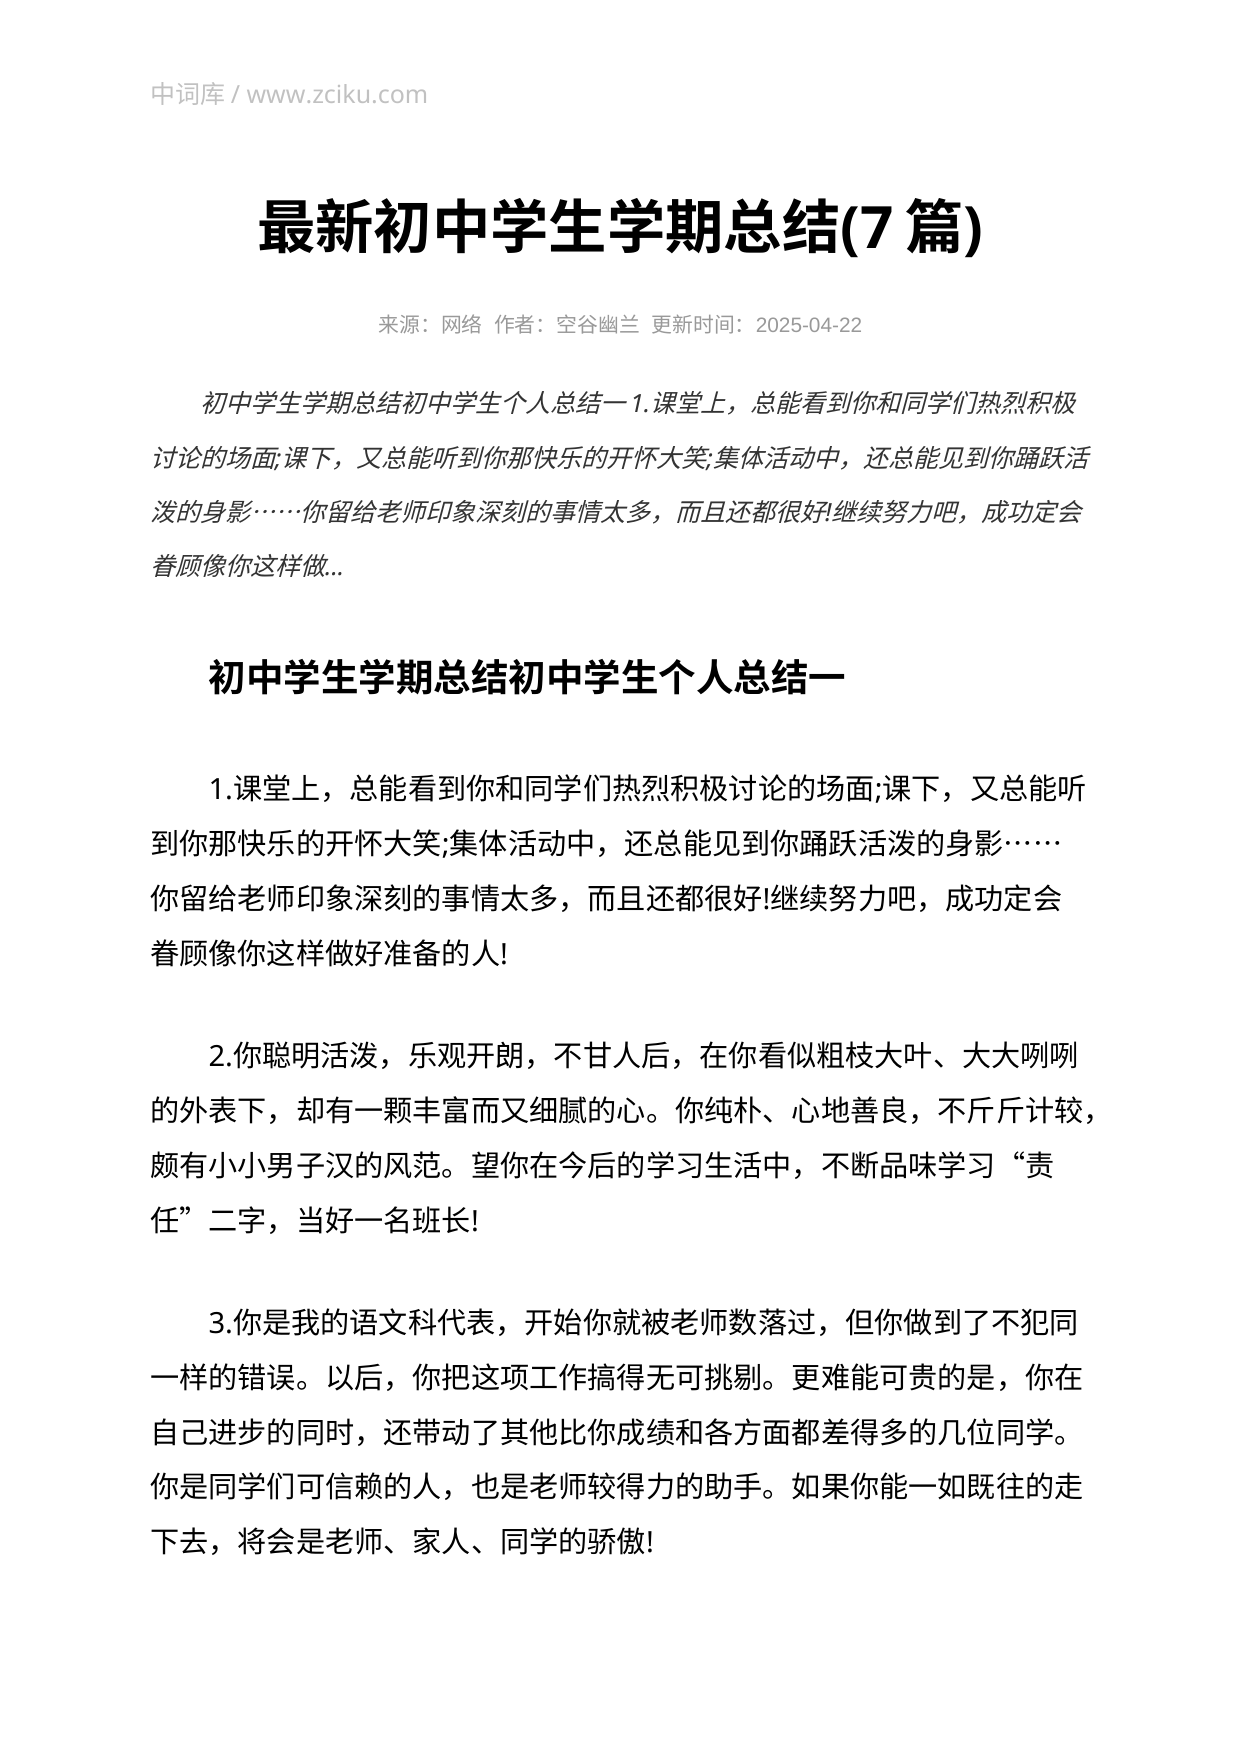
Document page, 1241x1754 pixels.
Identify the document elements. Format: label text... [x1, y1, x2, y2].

text 1.课堂上，总能看到你和同学们热烈积极讨论的场面;课下，又总能听到你那快乐的开怀大笑;集体活动中，还总能见到你踊跃活泼的身影……你留给老师印象深刻的事情太多，而且还都很好!继续努力吧，成功定会眷顾像你这样做好准备的人! [150, 766, 1090, 973]
text 初中学生学期总结初中学生个人总结一1.课堂上，总能看到你和同学们热烈积极讨论的场面;课下，又总能听到你那快乐的开怀大笑;集体活动中，还总能见到你踊跃活泼的身影……你留给老师印象深刻的事情太多，而且还都很好!继续努力吧，成功定会眷顾像你这样做... [150, 384, 1090, 583]
text 2.你聪明活泼，乐观开朗，不甘人后，在你看似粗枝大叶、大大咧咧的外表下，却有一颗丰富而又细腻的心。你纯朴、心地善良，不斤斤计较，颇有小小男子汉的风范。望你在今后的学习生活中，不断品味学习“责任”二字，当好一名班长! [150, 1032, 1090, 1240]
subtitle 最新初中学生学期总结(7篇) [150, 181, 1090, 266]
text 来源：网络 作者：空谷幽兰 更新时间：2025-04-22 [150, 313, 1090, 337]
text 初中学生学期总结初中学生个人总结一 [150, 648, 1090, 702]
text 3.你是我的语文科代表，开始你就被老师数落过，但你做到了不犯同一样的错误。以后，你把这项工作搞得无可挑剔。更难能可贵的是，你在自己进步的同时，还带动了其他比你成绩和各方面都差得多的几位同学。你是同学们可信赖的人，也是老师较得力的助手。如果你能一如既往的走下去，将会是老师、家人、同学的骄傲! [150, 1299, 1090, 1561]
